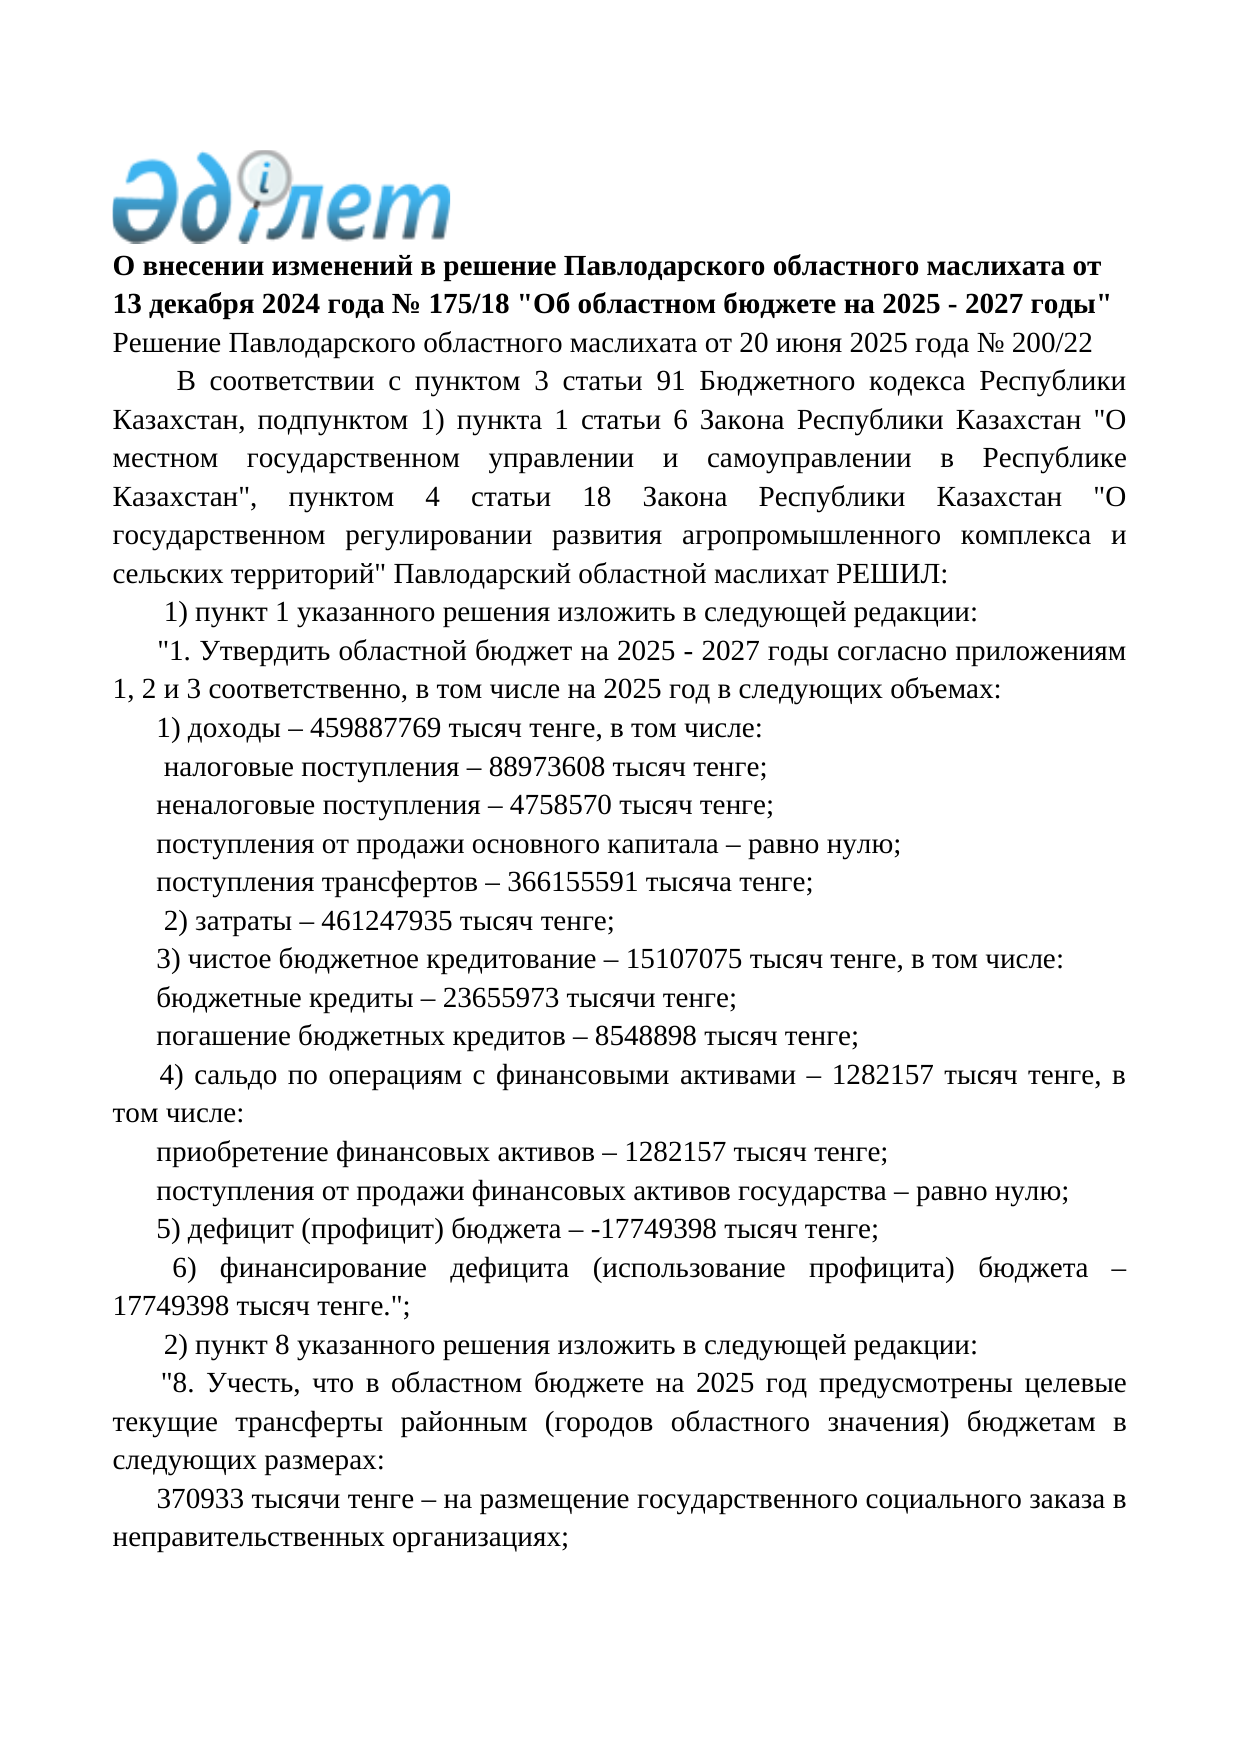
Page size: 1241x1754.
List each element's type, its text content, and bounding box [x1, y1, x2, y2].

text погашение бюджетных кредитов – 8548898 тысяч тенге; [112, 1018, 1128, 1052]
text поступления трансфертов – 366155591 тысяча тенге; [112, 864, 1128, 898]
text поступления от продажи финансовых активов государства – равно нулю; [112, 1173, 1128, 1206]
text приобретение финансовых активов – 1282157 тысяч тенге; [112, 1134, 1128, 1168]
text 370933 тысячи тенге – на размещение государственного социального заказа в неправительственных организациях; [112, 1481, 1128, 1553]
text 3) чистое бюджетное кредитование – 15107075 тысяч тенге, в том числе: [112, 941, 1128, 975]
text бюджетные кредиты – 23655973 тысячи тенге; [112, 980, 1128, 1013]
text 2) затраты – 461247935 тысяч тенге; [112, 903, 1128, 936]
text 1) пункт 1 указанного решения изложить в следующей редакции: [112, 594, 1128, 628]
text 1) доходы – 459887769 тысяч тенге, в том числе: [112, 710, 1128, 744]
text В соответствии с пунктом 3 статьи 91 Бюджетного кодекса Республики Казахстан, подпунктом 1) пункта 1 статьи 6 Закона Республики Казахстан "О местном государственном управлении и самоуправлении в Республике Казахстан", пунктом 4 статьи 18 Закона Республики Казахстан "О государственном регулировании развития агропромышленного комплекса и сельских территорий" Павлодарский областной маслихат РЕШИЛ: [112, 363, 1128, 589]
text 6) финансирование дефицита (использование профицита) бюджета – 17749398 тысяч тенге."; [112, 1250, 1128, 1322]
text "8. Учесть, что в областном бюджете на 2025 год предусмотрены целевые текущие трансферты районным (городов областного значения) бюджетам в следующих размерах: [112, 1365, 1128, 1476]
text неналоговые поступления – 4758570 тысяч тенге; [112, 787, 1128, 821]
text О внесении изменений в решение Павлодарского областного маслихата от 13 декабря 2024 года № 175/18 "Об областном бюджете на 2025 - 2027 годы" [112, 248, 1128, 320]
text "1. Утвердить областной бюджет на 2025 - 2027 годы согласно приложениям 1, 2 и 3 соответственно, в том числе на 2025 год в следующих объемах: [112, 633, 1128, 705]
text 5) дефицит (профицит) бюджета – -17749398 тысяч тенге; [112, 1211, 1128, 1245]
text поступления от продажи основного капитала – равно нулю; [112, 826, 1128, 859]
text 2) пункт 8 указанного решения изложить в следующей редакции: [112, 1327, 1128, 1360]
text налоговые поступления – 88973608 тысяч тенге; [112, 749, 1128, 782]
text 4) сальдо по операциям с финансовыми активами – 1282157 тысяч тенге, в том числе: [112, 1057, 1128, 1129]
text Решение Павлодарского областного маслихата от 20 июня 2025 года № 200/22 [112, 325, 1128, 358]
picture [112, 150, 451, 244]
